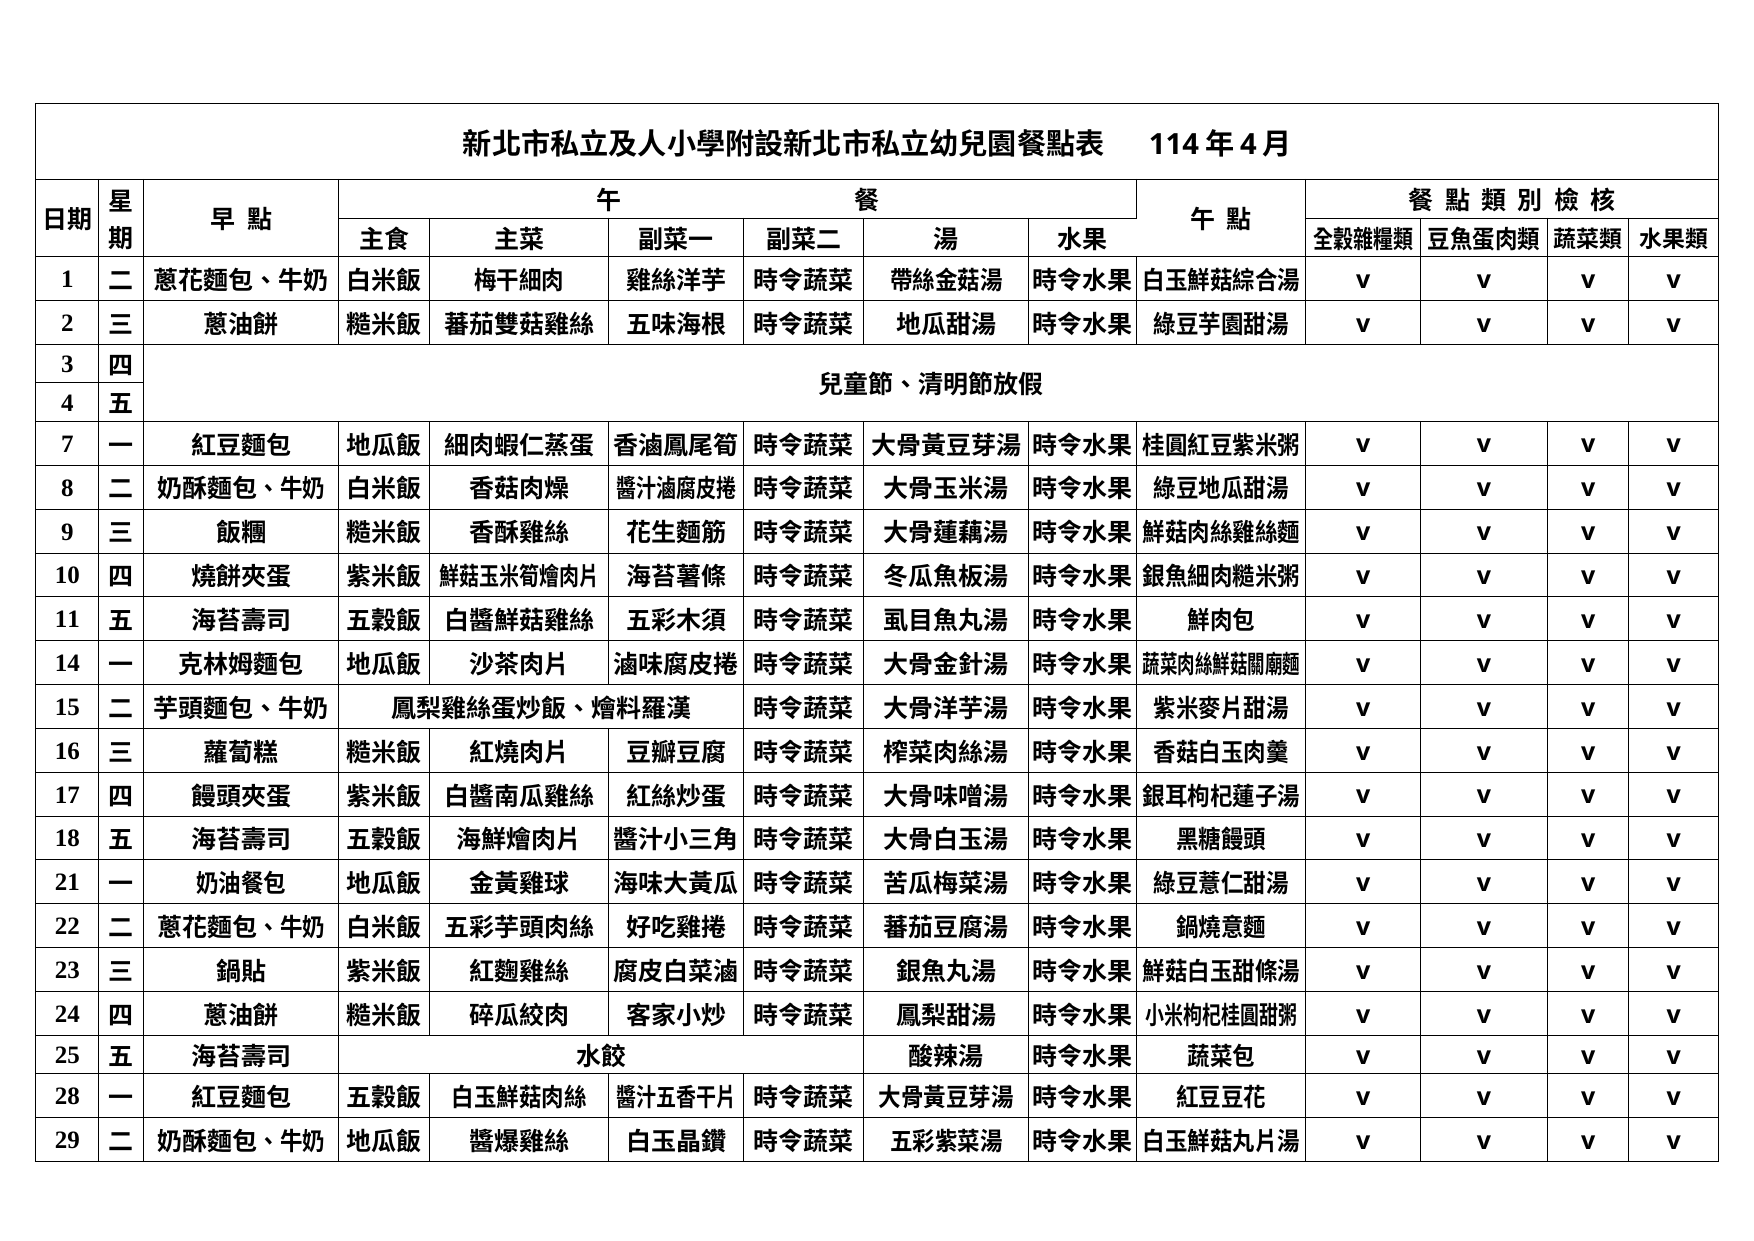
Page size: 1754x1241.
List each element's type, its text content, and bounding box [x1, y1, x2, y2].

table_cell 時令蔬菜 [744, 948, 863, 991]
table_cell 綠豆地瓜甜湯 [1137, 466, 1305, 508]
table_cell 蔥花麵包、牛奶 [144, 904, 338, 947]
table_cell v [1306, 817, 1420, 859]
table_cell 時令蔬菜 [744, 510, 863, 552]
table_cell 白玉晶鑽 [609, 1118, 743, 1161]
table_cell v [1421, 948, 1547, 991]
table_cell v [1306, 510, 1420, 552]
table_cell v [1629, 729, 1718, 772]
table_cell 香菇白玉肉羹 [1137, 729, 1305, 772]
table_cell 10 [36, 554, 98, 596]
table_cell 鮮菇肉絲雞絲麵 [1137, 510, 1305, 552]
table_cell v [1548, 554, 1628, 596]
table_cell 糙米飯 [339, 510, 429, 552]
table_cell v [1421, 641, 1547, 684]
table_cell 時令蔬菜 [744, 1074, 863, 1117]
table_cell 紅豆豆花 [1137, 1074, 1305, 1117]
table_cell 白醬鮮菇雞絲 [430, 597, 608, 640]
table_cell 榨菜肉絲湯 [864, 729, 1028, 772]
table_cell 五味海根 [609, 301, 743, 344]
table_cell 五穀飯 [339, 597, 429, 640]
table_cell 沙茶肉片 [430, 641, 608, 684]
table_cell 香滷鳳尾筍 [609, 422, 743, 465]
table_cell v [1629, 1074, 1718, 1117]
table_cell 3 [36, 345, 98, 382]
table_cell 白玉鮮菇丸片湯 [1137, 1118, 1305, 1161]
table_cell 1 [36, 257, 98, 300]
table_cell v [1629, 992, 1718, 1035]
table_cell 銀魚細肉糙米粥 [1137, 554, 1305, 596]
table_cell 滷味腐皮捲 [609, 641, 743, 684]
table_cell 五 [99, 597, 143, 640]
table_cell v [1548, 422, 1628, 465]
table_cell 午 點 [1137, 180, 1305, 256]
table_cell v [1629, 685, 1718, 728]
table_cell v [1629, 641, 1718, 684]
table_cell v [1629, 466, 1718, 508]
table_cell 銀魚丸湯 [864, 948, 1028, 991]
table_cell 五 [99, 1036, 143, 1073]
table_cell 鍋貼 [144, 948, 338, 991]
table_cell 三 [99, 301, 143, 344]
table_cell v [1421, 992, 1547, 1035]
table_cell 地瓜飯 [339, 1118, 429, 1161]
table_cell v [1548, 510, 1628, 552]
table_cell 苦瓜梅菜湯 [864, 860, 1028, 903]
table_cell v [1421, 510, 1547, 552]
table_cell 二 [99, 466, 143, 508]
table_cell 時令水果 [1029, 904, 1136, 947]
table_cell 水果類 [1629, 219, 1718, 256]
table_cell 蕃茄雙菇雞絲 [430, 301, 608, 344]
table_cell 四 [99, 992, 143, 1035]
table_cell 地瓜甜湯 [864, 301, 1028, 344]
table_cell 奶油餐包 [144, 860, 338, 903]
table_cell 23 [36, 948, 98, 991]
table_cell v [1548, 860, 1628, 903]
table_cell 時令蔬菜 [744, 1118, 863, 1161]
table_cell 湯 [864, 219, 1028, 256]
table_cell 主菜 [430, 219, 608, 256]
table_cell 紅燒肉片 [430, 729, 608, 772]
table_cell 時令水果 [1029, 597, 1136, 640]
table_cell 鳳梨甜湯 [864, 992, 1028, 1035]
table_cell 時令水果 [1029, 1074, 1136, 1117]
table_cell 副菜一 [609, 219, 743, 256]
table_cell 時令水果 [1029, 301, 1136, 344]
table_cell v [1629, 904, 1718, 947]
table_header 新北市私立及人小學附設新北市私立幼兒園餐點表 114年4月 [36, 104, 1718, 179]
table_cell 芋頭麵包、牛奶 [144, 685, 338, 728]
table_cell v [1306, 948, 1420, 991]
table_cell 五彩芋頭肉絲 [430, 904, 608, 947]
table_cell 餐 點 類 別 檢 核 [1306, 180, 1718, 217]
table_cell 時令蔬菜 [744, 641, 863, 684]
table_cell 糙米飯 [339, 729, 429, 772]
table_cell 21 [36, 860, 98, 903]
table_cell 帶絲金菇湯 [864, 257, 1028, 300]
table_cell 地瓜飯 [339, 860, 429, 903]
table_cell v [1306, 992, 1420, 1035]
table_cell v [1629, 817, 1718, 859]
table_cell 蘿蔔糕 [144, 729, 338, 772]
table_cell 饅頭夾蛋 [144, 773, 338, 816]
table_cell 飯糰 [144, 510, 338, 552]
table_cell 地瓜飯 [339, 641, 429, 684]
table_cell v [1421, 1118, 1547, 1161]
table_cell 醬汁小三角 [609, 817, 743, 859]
table_cell v [1548, 817, 1628, 859]
table_cell 紅絲炒蛋 [609, 773, 743, 816]
table_cell 紫米飯 [339, 773, 429, 816]
table_cell 11 [36, 597, 98, 640]
table_cell v [1306, 422, 1420, 465]
table_cell v [1548, 1118, 1628, 1161]
table_cell 時令蔬菜 [744, 729, 863, 772]
table_cell v [1548, 301, 1628, 344]
table_cell v [1306, 641, 1420, 684]
table_cell 14 [36, 641, 98, 684]
table_cell 時令蔬菜 [744, 257, 863, 300]
table_cell v [1548, 641, 1628, 684]
table_cell 時令蔬菜 [744, 817, 863, 859]
table_cell v [1629, 554, 1718, 596]
table_cell v [1421, 773, 1547, 816]
table_cell 大骨黃豆芽湯 [864, 1074, 1028, 1117]
table_cell v [1306, 729, 1420, 772]
table_cell 時令水果 [1029, 860, 1136, 903]
table_cell 時令蔬菜 [744, 466, 863, 508]
table_cell v [1306, 1074, 1420, 1117]
table_cell 17 [36, 773, 98, 816]
table_cell 鮮肉包 [1137, 597, 1305, 640]
table_cell 副菜二 [744, 219, 863, 256]
table_cell 大骨金針湯 [864, 641, 1028, 684]
table_cell 三 [99, 729, 143, 772]
table_cell 白玉鮮菇肉絲 [430, 1074, 608, 1117]
table_cell 海苔薯條 [609, 554, 743, 596]
table_cell 燒餅夾蛋 [144, 554, 338, 596]
table_cell 醬爆雞絲 [430, 1118, 608, 1161]
table_cell 二 [99, 257, 143, 300]
table_cell v [1421, 1074, 1547, 1117]
table_cell 時令水果 [1029, 257, 1136, 300]
table_cell 雞絲洋芋 [609, 257, 743, 300]
table_cell 2 [36, 301, 98, 344]
table_cell v [1421, 860, 1547, 903]
table_cell 時令蔬菜 [744, 773, 863, 816]
table_cell v [1306, 904, 1420, 947]
table_cell v [1548, 948, 1628, 991]
table_cell v [1306, 301, 1420, 344]
table_cell 白米飯 [339, 257, 429, 300]
table_cell 早 點 [144, 180, 338, 256]
table_cell 海味大黃瓜 [609, 860, 743, 903]
table_cell 水餃 [339, 1036, 863, 1073]
table_cell 水果 [1029, 219, 1137, 256]
table_cell 時令水果 [1029, 685, 1136, 728]
table_cell 時令水果 [1029, 641, 1136, 684]
table_cell 鮮菇玉米筍燴肉片 [430, 554, 608, 596]
table_cell v [1421, 904, 1547, 947]
table_cell 紅豆麵包 [144, 422, 338, 465]
table_cell 海苔壽司 [144, 817, 338, 859]
table_cell 桂圓紅豆紫米粥 [1137, 422, 1305, 465]
table_cell v [1421, 1036, 1547, 1073]
table_cell 時令蔬菜 [744, 301, 863, 344]
table_cell 二 [99, 1118, 143, 1161]
table_cell 酸辣湯 [864, 1036, 1028, 1073]
table_cell 9 [36, 510, 98, 552]
table_cell 虱目魚丸湯 [864, 597, 1028, 640]
table_cell 大骨白玉湯 [864, 817, 1028, 859]
table_cell v [1306, 1118, 1420, 1161]
table_cell v [1421, 729, 1547, 772]
table_cell v [1421, 466, 1547, 508]
table_cell 蔬菜類 [1548, 219, 1628, 256]
table_cell 白米飯 [339, 904, 429, 947]
table_cell v [1306, 257, 1420, 300]
table_cell v [1421, 301, 1547, 344]
table_cell 白玉鮮菇綜合湯 [1137, 257, 1305, 300]
table_cell 主食 [339, 219, 429, 256]
table_cell 時令蔬菜 [744, 904, 863, 947]
table_cell 時令水果 [1029, 773, 1136, 816]
table_cell 四 [99, 773, 143, 816]
table_cell 梅干細肉 [430, 257, 608, 300]
table_cell 時令水果 [1029, 948, 1136, 991]
table_cell 蔥油餅 [144, 301, 338, 344]
table_cell 三 [99, 510, 143, 552]
table_cell 兒童節、清明節放假 [144, 345, 1718, 421]
table_cell 大骨味噌湯 [864, 773, 1028, 816]
table_cell 二 [99, 685, 143, 728]
table_cell 16 [36, 729, 98, 772]
table_cell 全穀雜糧類 [1306, 219, 1420, 256]
table_cell 午 餐 [339, 180, 1136, 217]
table_cell 時令蔬菜 [744, 597, 863, 640]
table_cell 時令水果 [1029, 817, 1136, 859]
table_cell 豆瓣豆腐 [609, 729, 743, 772]
table_cell 五 [99, 383, 143, 421]
table_cell 時令蔬菜 [744, 422, 863, 465]
table_cell 紅麴雞絲 [430, 948, 608, 991]
table_cell 綠豆薏仁甜湯 [1137, 860, 1305, 903]
table_cell 黑糖饅頭 [1137, 817, 1305, 859]
table_cell 一 [99, 422, 143, 465]
table_cell 時令蔬菜 [744, 554, 863, 596]
table_cell v [1306, 1036, 1420, 1073]
table_cell 大骨洋芋湯 [864, 685, 1028, 728]
table_cell 五穀飯 [339, 817, 429, 859]
table_cell 海苔壽司 [144, 597, 338, 640]
table_cell v [1629, 301, 1718, 344]
table_cell 15 [36, 685, 98, 728]
table_cell 地瓜飯 [339, 422, 429, 465]
table_cell v [1548, 904, 1628, 947]
table_cell 時令水果 [1029, 554, 1136, 596]
table_cell 花生麵筋 [609, 510, 743, 552]
table_cell 碎瓜絞肉 [430, 992, 608, 1035]
table_cell 蔬菜包 [1137, 1036, 1305, 1073]
table_cell v [1421, 554, 1547, 596]
table_cell 鮮菇白玉甜條湯 [1137, 948, 1305, 991]
table_cell v [1421, 597, 1547, 640]
table_cell 鳳梨雞絲蛋炒飯、燴料羅漢 [339, 685, 743, 728]
table_cell 18 [36, 817, 98, 859]
table_cell 蔥花麵包、牛奶 [144, 257, 338, 300]
table_cell v [1421, 257, 1547, 300]
table_cell 8 [36, 466, 98, 508]
table_cell v [1548, 466, 1628, 508]
table_cell 四 [99, 345, 143, 382]
table_cell v [1421, 685, 1547, 728]
table_cell v [1548, 729, 1628, 772]
table_cell 蕃茄豆腐湯 [864, 904, 1028, 947]
table_cell 時令蔬菜 [744, 860, 863, 903]
table_cell 好吃雞捲 [609, 904, 743, 947]
table_cell v [1629, 860, 1718, 903]
table_cell v [1629, 510, 1718, 552]
table_cell 7 [36, 422, 98, 465]
table_cell 白醬南瓜雞絲 [430, 773, 608, 816]
table_cell 五穀飯 [339, 1074, 429, 1117]
table_cell 時令蔬菜 [744, 685, 863, 728]
table_cell 白米飯 [339, 466, 429, 508]
table_cell 一 [99, 1074, 143, 1117]
table_cell 鍋燒意麵 [1137, 904, 1305, 947]
table_cell 五 [99, 817, 143, 859]
table_cell 24 [36, 992, 98, 1035]
table_cell 時令水果 [1029, 466, 1136, 508]
table_cell v [1306, 773, 1420, 816]
table_cell v [1629, 257, 1718, 300]
table_cell 奶酥麵包、牛奶 [144, 1118, 338, 1161]
table_cell 小米枸杞桂圓甜粥 [1137, 992, 1305, 1035]
table_cell 22 [36, 904, 98, 947]
table_cell 二 [99, 904, 143, 947]
table_cell 一 [99, 860, 143, 903]
table_cell v [1306, 554, 1420, 596]
table_cell 大骨黃豆芽湯 [864, 422, 1028, 465]
table_cell 糙米飯 [339, 992, 429, 1035]
table_cell 綠豆芋園甜湯 [1137, 301, 1305, 344]
table_cell v [1629, 1118, 1718, 1161]
table_cell 大骨玉米湯 [864, 466, 1028, 508]
table_cell v [1306, 466, 1420, 508]
table_cell 時令水果 [1029, 422, 1136, 465]
table_cell 時令水果 [1029, 1118, 1136, 1161]
table_cell 五彩紫菜湯 [864, 1118, 1028, 1161]
table_cell v [1629, 597, 1718, 640]
table_cell 細肉蝦仁蒸蛋 [430, 422, 608, 465]
table_cell v [1421, 422, 1547, 465]
table_cell v [1629, 1036, 1718, 1073]
table_cell 29 [36, 1118, 98, 1161]
table_cell v [1548, 773, 1628, 816]
table_cell v [1548, 597, 1628, 640]
table_cell 紅豆麵包 [144, 1074, 338, 1117]
table_cell 冬瓜魚板湯 [864, 554, 1028, 596]
table_cell v [1629, 773, 1718, 816]
table_cell v [1421, 817, 1547, 859]
table_cell v [1548, 992, 1628, 1035]
table_cell 時令水果 [1029, 1036, 1136, 1073]
table_cell 時令蔬菜 [744, 992, 863, 1035]
table_cell v [1548, 257, 1628, 300]
table_cell 紫米飯 [339, 948, 429, 991]
table_cell 金黃雞球 [430, 860, 608, 903]
table_cell 銀耳枸杞蓮子湯 [1137, 773, 1305, 816]
table_cell 海鮮燴肉片 [430, 817, 608, 859]
table_cell 香菇肉燥 [430, 466, 608, 508]
table_cell 醬汁五香干片 [609, 1074, 743, 1117]
table_cell v [1548, 685, 1628, 728]
table_cell 香酥雞絲 [430, 510, 608, 552]
table_cell 糙米飯 [339, 301, 429, 344]
table_cell 海苔壽司 [144, 1036, 338, 1073]
table_cell 豆魚蛋肉類 [1421, 219, 1547, 256]
table_cell 時令水果 [1029, 992, 1136, 1035]
table_cell 時令水果 [1029, 510, 1136, 552]
table_cell 克林姆麵包 [144, 641, 338, 684]
table_cell v [1548, 1074, 1628, 1117]
table_cell 星期 [99, 180, 143, 256]
table_cell 蔥油餅 [144, 992, 338, 1035]
table_cell 醬汁滷腐皮捲 [609, 466, 743, 508]
table_cell 一 [99, 641, 143, 684]
table_cell 腐皮白菜滷 [609, 948, 743, 991]
table_cell 紫米飯 [339, 554, 429, 596]
table_cell 三 [99, 948, 143, 991]
table_cell 大骨蓮藕湯 [864, 510, 1028, 552]
table_cell 日期 [36, 180, 98, 256]
table_cell 28 [36, 1074, 98, 1117]
table_cell 奶酥麵包、牛奶 [144, 466, 338, 508]
table_cell v [1306, 597, 1420, 640]
table_cell 紫米麥片甜湯 [1137, 685, 1305, 728]
table_cell 客家小炒 [609, 992, 743, 1035]
table_cell 25 [36, 1036, 98, 1073]
table_cell 四 [99, 554, 143, 596]
table_cell 4 [36, 383, 98, 421]
table_cell v [1548, 1036, 1628, 1073]
table_cell v [1306, 860, 1420, 903]
table_cell v [1629, 948, 1718, 991]
table_cell 時令水果 [1029, 729, 1136, 772]
table_cell 五彩木須 [609, 597, 743, 640]
table_cell v [1629, 422, 1718, 465]
table_cell v [1306, 685, 1420, 728]
table_cell 蔬菜肉絲鮮菇關廟麵 [1137, 641, 1305, 684]
